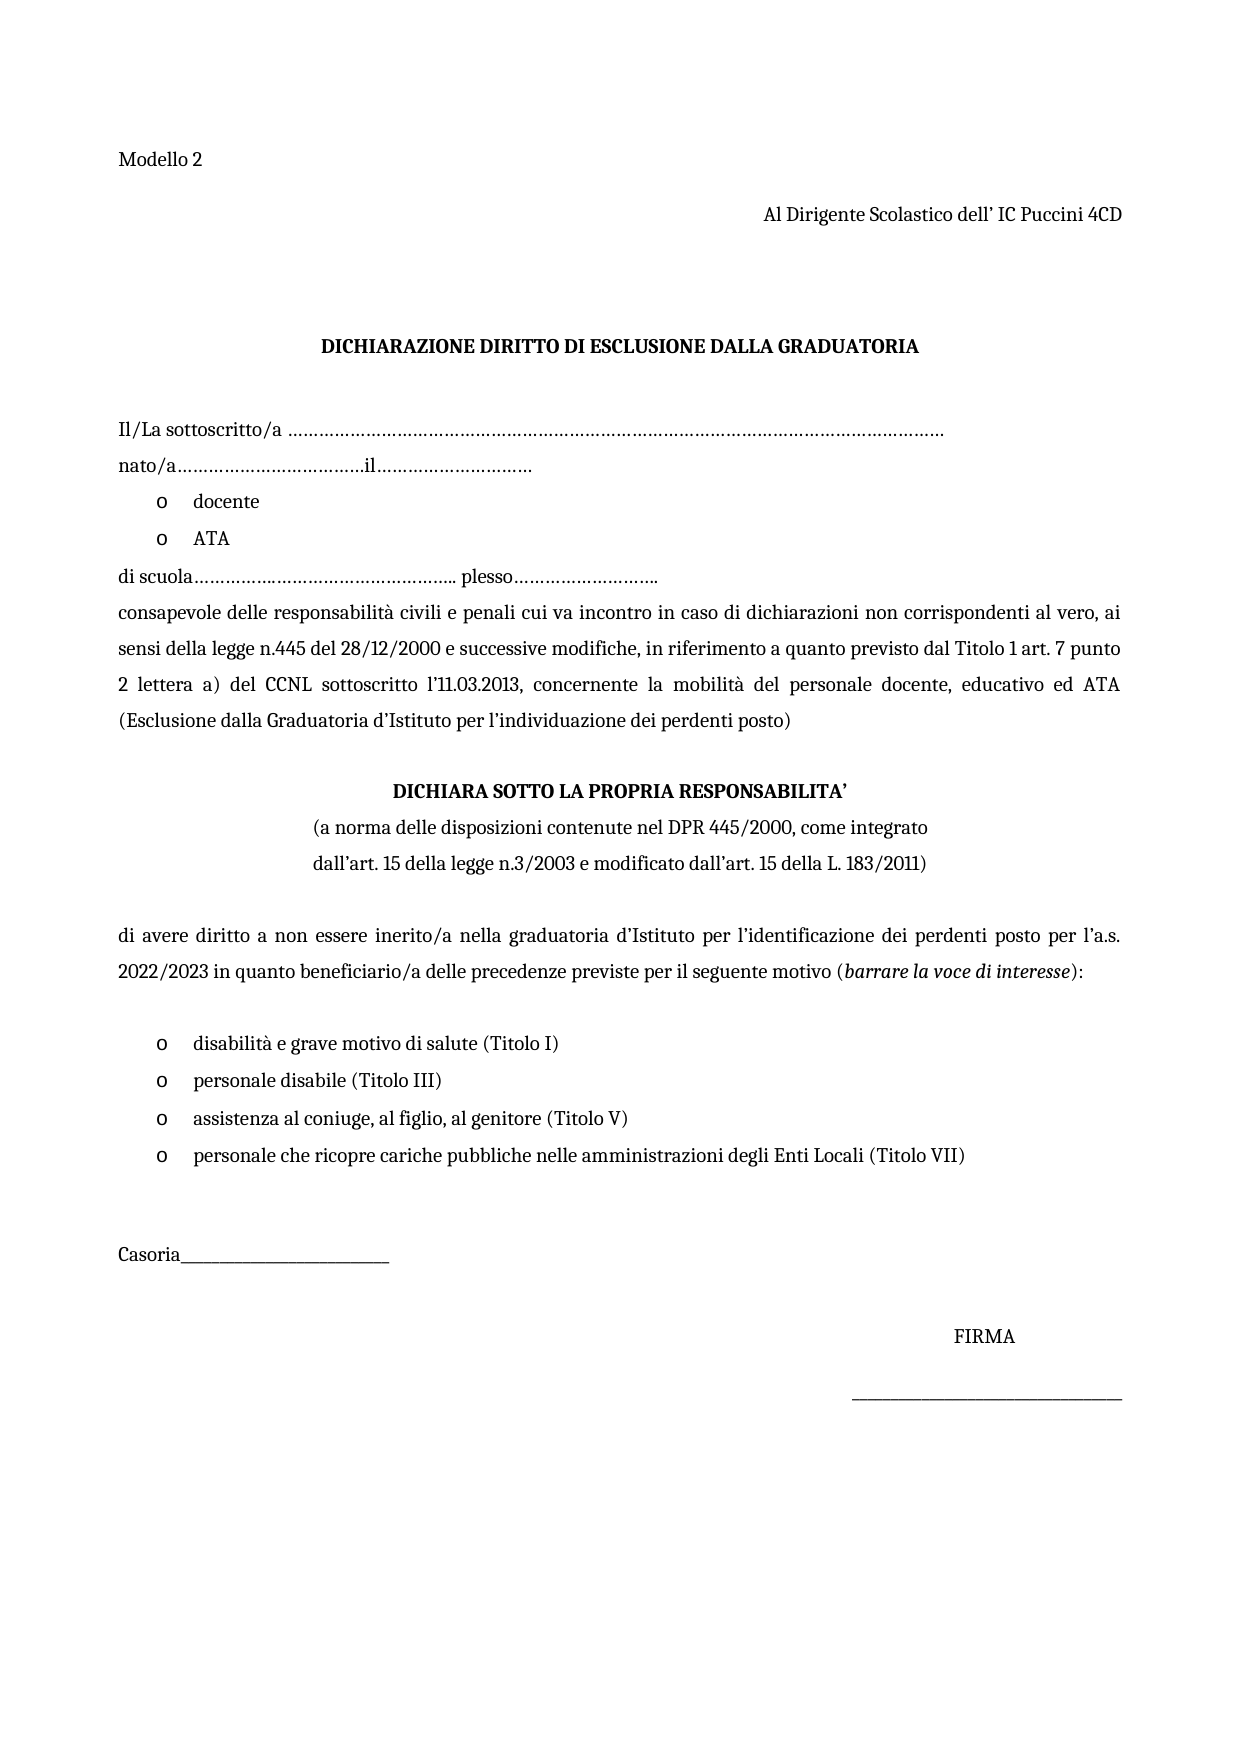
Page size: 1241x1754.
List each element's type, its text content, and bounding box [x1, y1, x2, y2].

list ATA [156, 527, 1122, 552]
text di avere diritto a non essere inerito/a nella graduatoria d’Istituto per l’identificazione dei perdenti posto per l’a.s. 2022/2023 in quanto beneficiario/a delle precedenze previste per il seguente motivo (barrare la voce di interesse): [118, 924, 1122, 984]
text Il/La sottoscritto/a ……………………………………………………………………………………………………………… [118, 418, 1122, 442]
text DICHIARAZIONE DIRITTO DI ESCLUSIONE DALLA GRADUATORIA [118, 335, 1122, 359]
list personale che ricopre cariche pubbliche nelle amministrazioni degli Enti Locali (Titolo VII) [156, 1144, 1122, 1169]
list docente [156, 489, 1122, 514]
text Modello 2 [118, 148, 1122, 172]
text nato/a………………………………il………………………… [118, 453, 1122, 477]
list assistenza al coniuge, al figlio, al genitore (Titolo V) [156, 1107, 1122, 1132]
text Casoria___________________________ [118, 1242, 1122, 1266]
text Al Dirigente Scolastico dell’ IC Puccini 4CD [118, 203, 1122, 227]
list disabilità e grave motivo di salute (Titolo I) [156, 1032, 1122, 1057]
text dall’art. 15 della legge n.3/2003 e modificato dall’art. 15 della L. 183/2011) [118, 852, 1122, 876]
text ___________________________________ [118, 1380, 1122, 1404]
list personale disabile (Titolo III) [156, 1069, 1122, 1094]
text consapevole delle responsabilità civili e penali cui va incontro in caso di dichiarazioni non corrispondenti al vero, ai sensi della legge n.445 del 28/12/2000 e successive modifiche, in riferimento a quanto previsto dal Titolo 1 art. 7 punto 2 lettera a) del CCNL sottoscritto l’11.03.2013, concernente la mobilità del personale docente, educativo ed ATA (Esclusione dalla Graduatoria d’Istituto per l’individuazione dei perdenti posto) [118, 600, 1122, 732]
text (a norma delle disposizioni contenute nel DPR 445/2000, come integrato [118, 816, 1122, 840]
text FIRMA [118, 1325, 1122, 1349]
text di scuola…………….…………………………….. plesso………………………. [118, 564, 1122, 588]
text DICHIARA SOTTO LA PROPRIA RESPONSABILITA’ [118, 780, 1122, 804]
